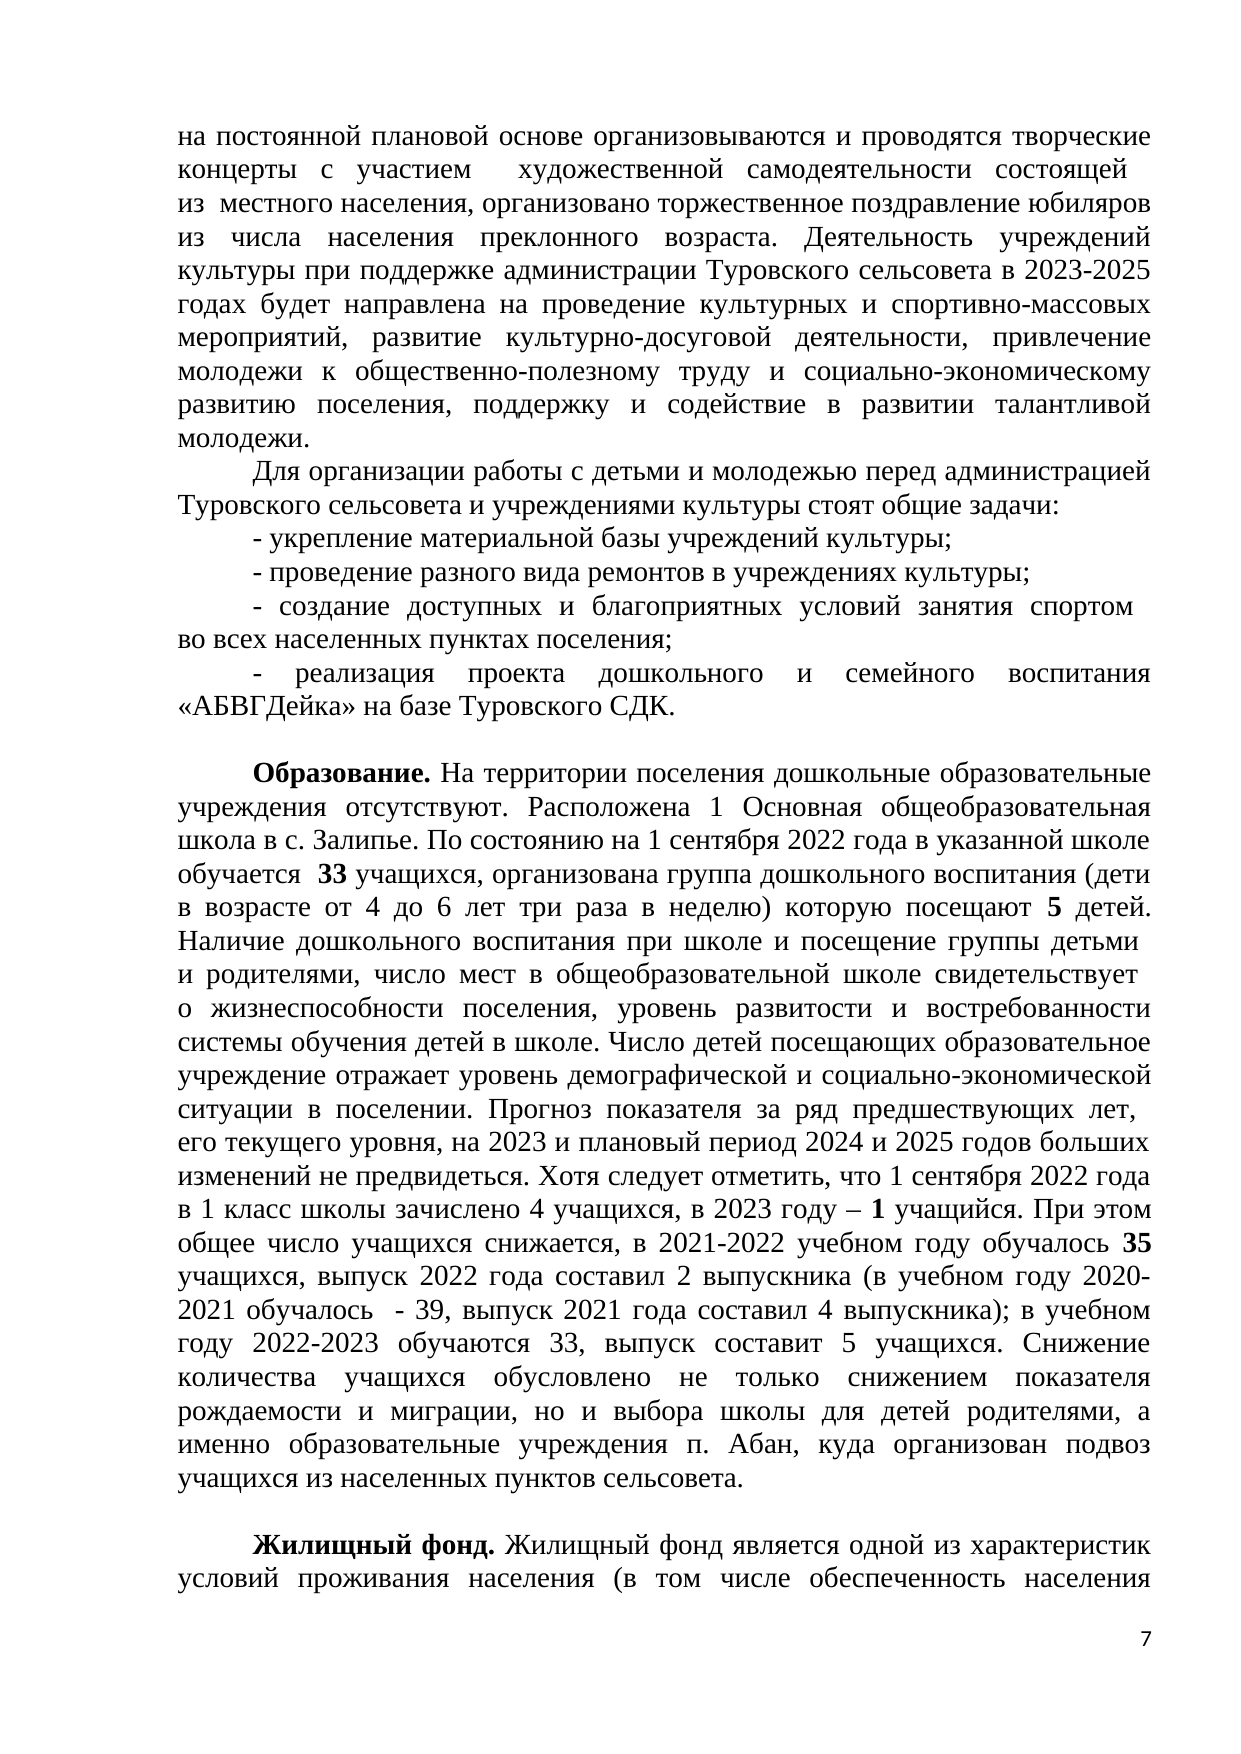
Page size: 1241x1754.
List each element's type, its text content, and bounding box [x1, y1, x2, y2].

text - реализация проекта дошкольного и семейного воспитания «АБВГДейка» на базе Туровского СДК. [177, 655, 1152, 722]
text - проведение разного вида ремонтов в учреждениях культуры; [177, 554, 1152, 588]
text Образование. На территории поселения дошкольные образовательные учреждения отсутствуют. Расположена 1 Основная общеобразовательная школа в с. Залипье. По состоянию на 1 сентября 2022 года в указанной школе обучается 33 учащихся, организована группа дошкольного воспитания (дети в возрасте от 4 до 6 лет три раза в неделю) которую посещают 5 детей. Наличие дошкольного воспитания при школе и посещение группы детьми и родителями, число мест в общеобразовательной школе свидетельствует о жизнеспособности поселения, уровень развитости и востребованности системы обучения детей в школе. Число детей посещающих образовательное учреждение отражает уровень демографической и социально-экономической ситуации в поселении. Прогноз показателя за ряд предшествующих лет, его текущего уровня, на 2023 и плановый период 2024 и 2025 годов больших изменений не предвидеться. Хотя следует отметить, что 1 сентября 2022 года в 1 класс школы зачислено 4 учащихся, в 2023 году – 1 учащийся. При этом общее число учащихся снижается, в 2021-2022 учебном году обучалось 35 учащихся, выпуск 2022 года составил 2 выпускника (в учебном году 2020-2021 обучалось - 39, выпуск 2021 года составил 4 выпускника); в учебном году 2022-2023 обучаются 33, выпуск составит 5 учащихся. Снижение количества учащихся обусловлено не только снижением показателя рождаемости и миграции, но и выбора школы для детей родителями, а именно образовательные учреждения п. Абан, куда организован подвоз учащихся из населенных пунктов сельсовета. [177, 755, 1152, 1493]
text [177, 118, 1152, 453]
text - создание доступных и благоприятных условий занятия спортом во всех населенных пунктах поселения; [177, 588, 1152, 655]
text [177, 1527, 1152, 1594]
text Для организации работы с детьми и молодежью перед администрацией Туровского сельсовета и учреждениями культуры стоят общие задачи: [177, 453, 1152, 521]
text - укрепление материальной базы учреждений культуры; [177, 521, 1152, 554]
